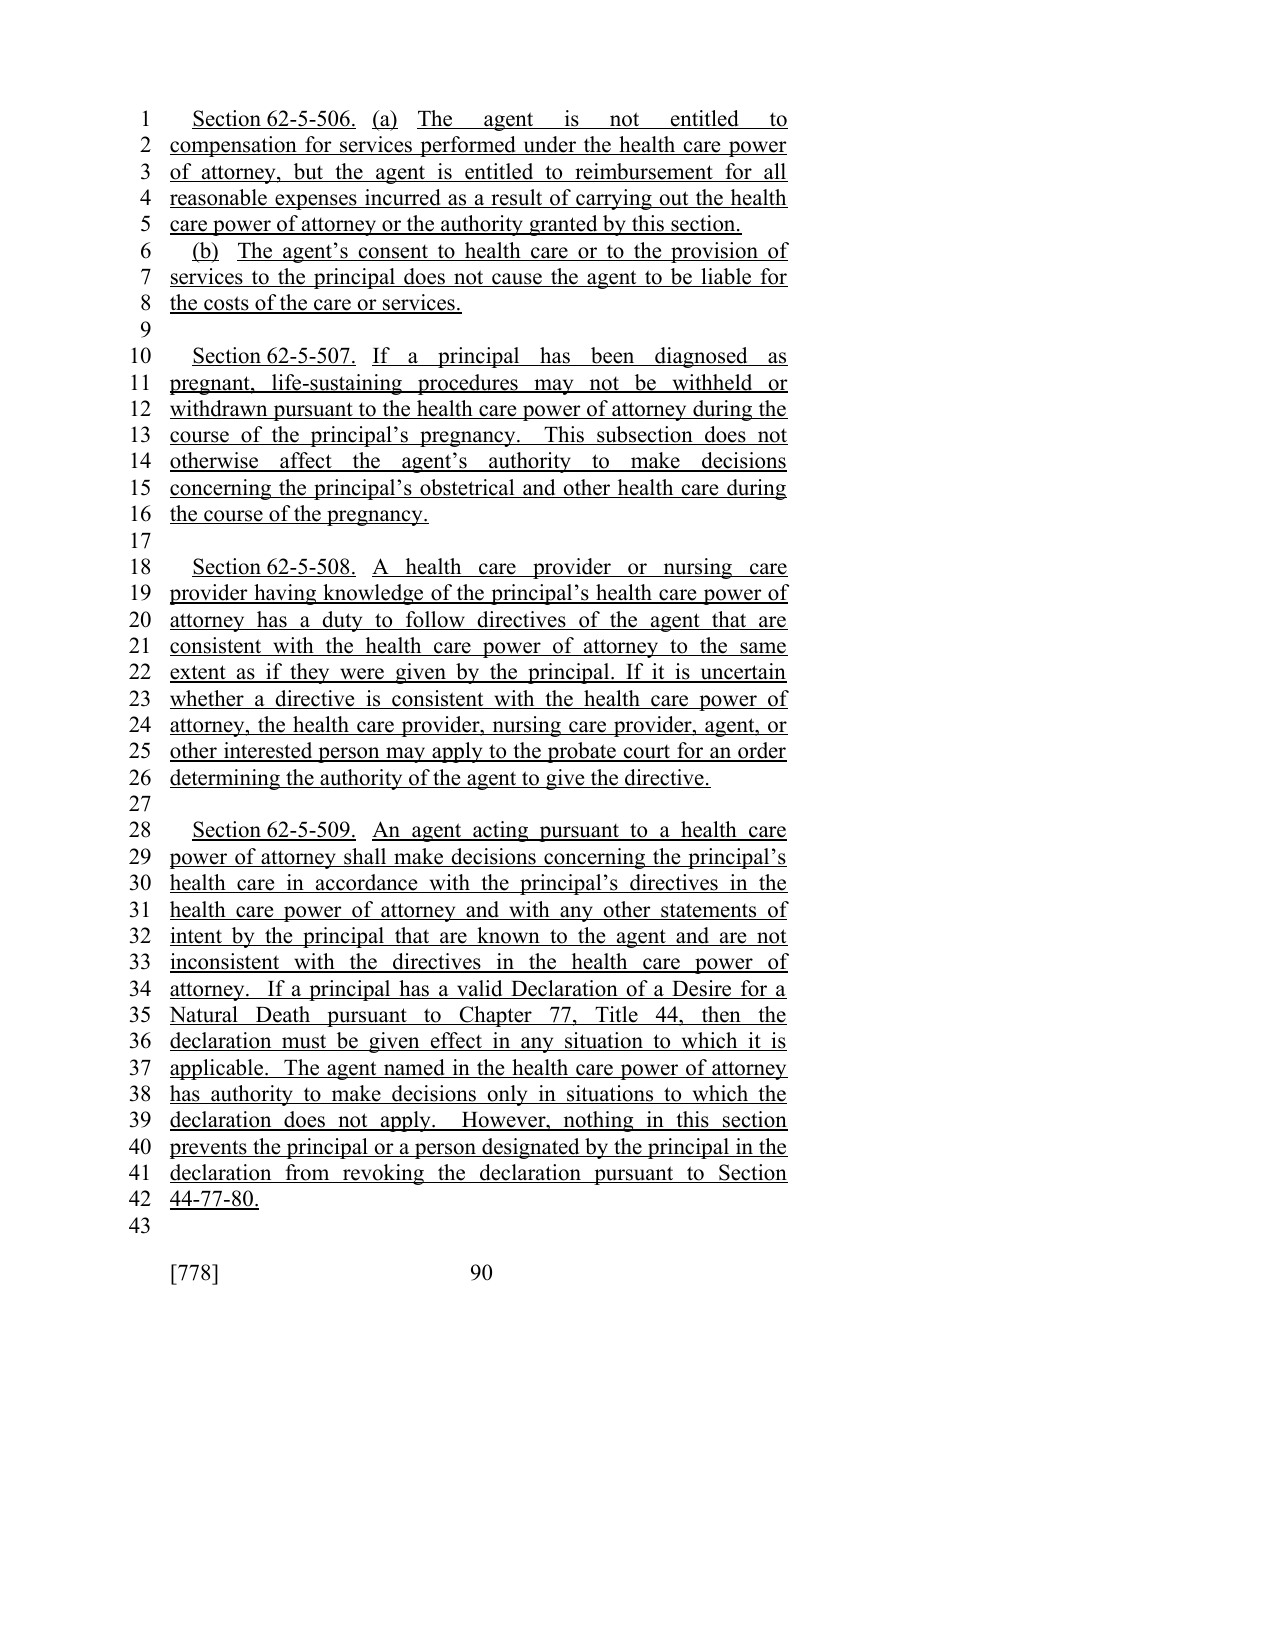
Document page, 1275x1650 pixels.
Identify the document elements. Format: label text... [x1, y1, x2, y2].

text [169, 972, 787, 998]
text (b) The agent’s consent to health care or to the provision of services to the principal does not cause the agent to be liable for the costs of the care or services. [169, 237, 787, 286]
text Section 62-5-507. If a principal has been diagnosed as pregnant, life-sustaining procedures may not be withheld or withdrawn pursuant to the health care power of attorney during the course of the principal’s pregnancy. This subsection does not otherwise affect the agent’s authority to make decisions concerning the principal’s obstetrical and other health care during the course of the pregnancy. [169, 342, 787, 391]
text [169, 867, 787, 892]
text (b) The agent’s consent to health care or to the provision of services to the principal does not cause the agent to be liable for the costs of the care or services. [169, 287, 787, 316]
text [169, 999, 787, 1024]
text Section 62-5-506. (a) The agent is not entitled to compensation for services performed under the health care power of attorney, but the agent is entitled to reimbursement for all reasonable expenses incurred as a result of carrying out the health care power of attorney or the authority granted by this section. [169, 105, 787, 154]
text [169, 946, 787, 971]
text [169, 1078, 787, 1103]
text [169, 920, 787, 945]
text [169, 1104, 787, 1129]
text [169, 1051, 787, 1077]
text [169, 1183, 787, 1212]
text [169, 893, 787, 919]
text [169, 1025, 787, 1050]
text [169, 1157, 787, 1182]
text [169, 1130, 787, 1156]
